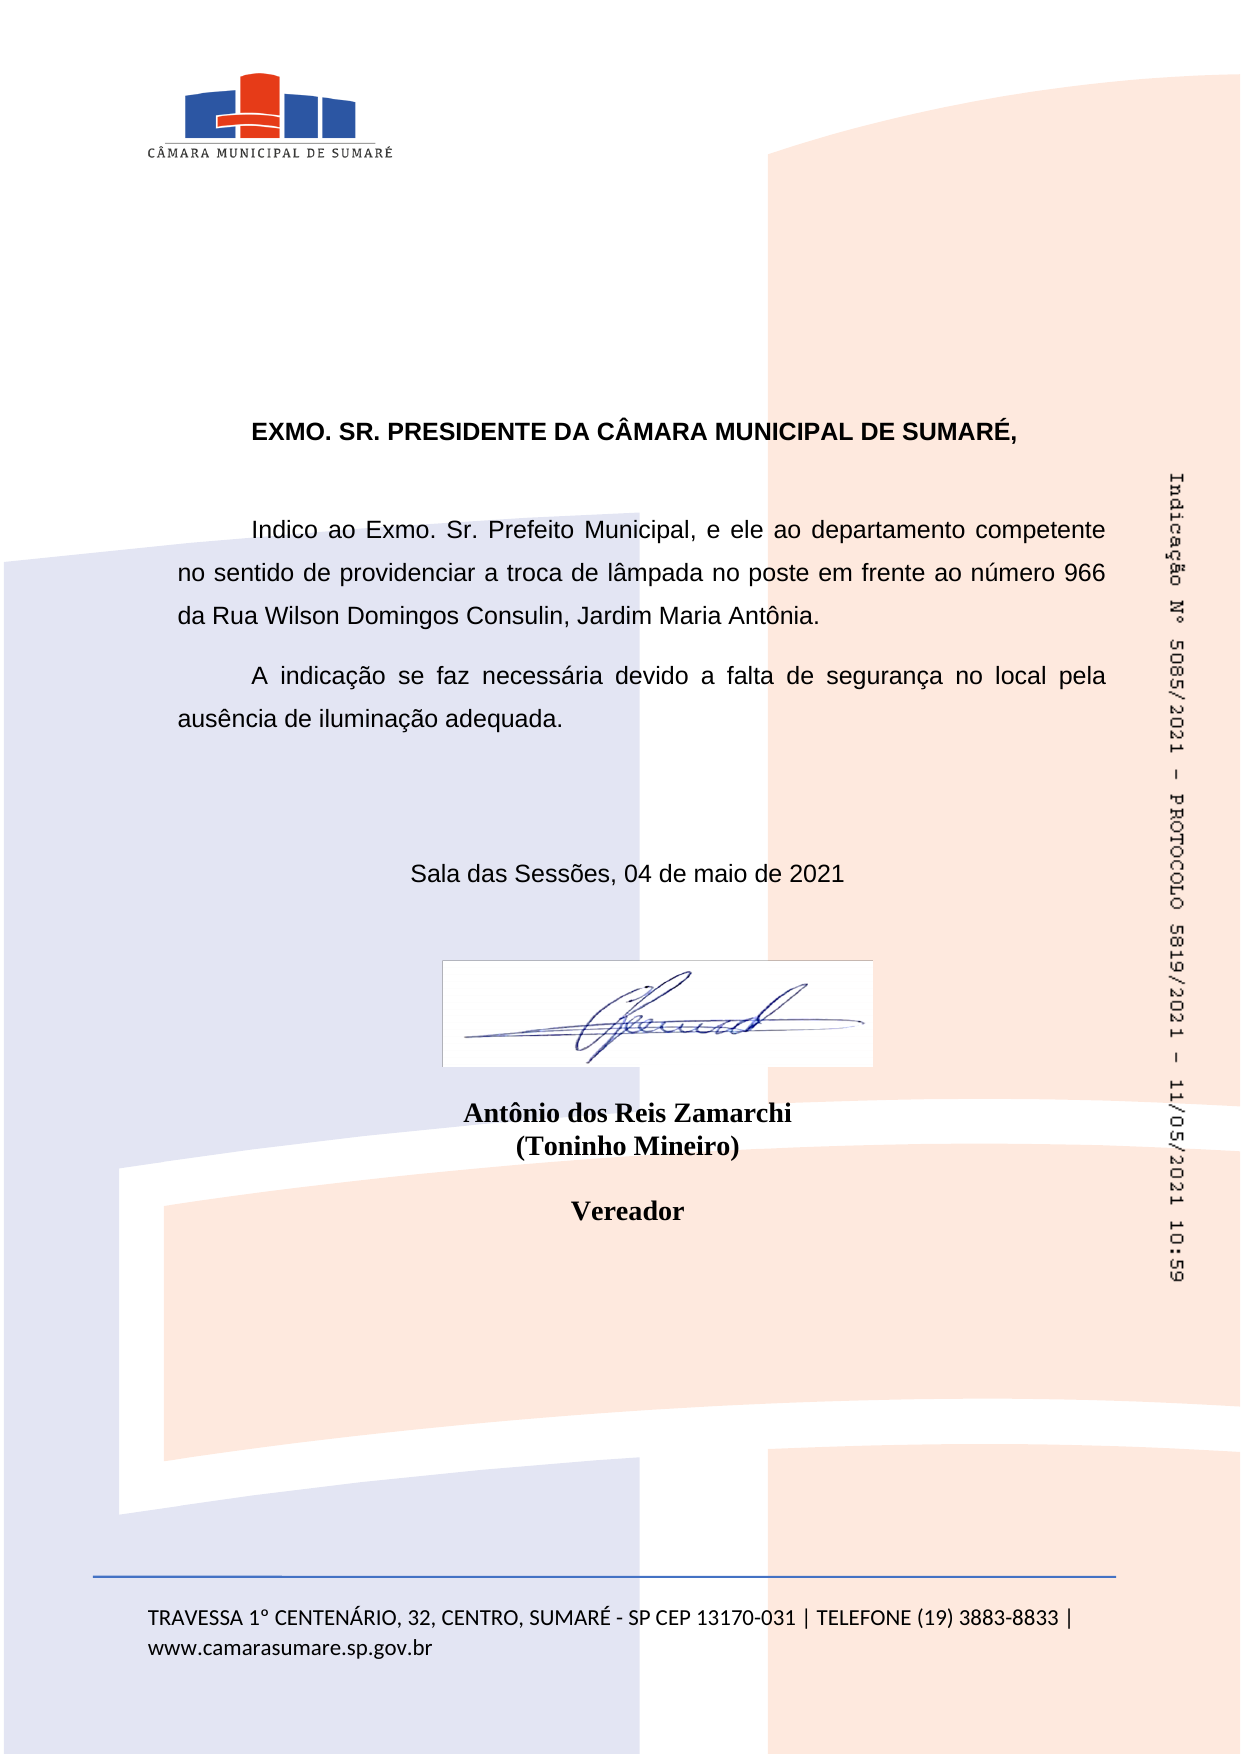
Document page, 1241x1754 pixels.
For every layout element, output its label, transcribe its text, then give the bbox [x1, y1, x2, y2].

text (Toninho Mineiro) [148, 1129, 1107, 1161]
text EXMO. SR. PRESIDENTE DA CÂMARA MUNICIPAL DE SUMARÉ, [177, 417, 1107, 446]
text A indicação se faz necessária devido a falta de segurança no local pela ausência de iluminação adequada. [177, 661, 1107, 732]
picture [147, 73, 394, 160]
text Vereador [148, 1194, 1107, 1226]
text Antônio dos Reis Zamarchi [148, 1097, 1107, 1129]
text Sala das Sessões, 04 de maio de 2021 [148, 859, 1107, 888]
picture [428, 954, 887, 1078]
text Indico ao Exmo. Sr. Prefeito Municipal, e ele ao departamento competente no sentido de providenciar a troca de lâmpada no poste em frente ao número 966 da Rua Wilson Domingos Consulin, Jardim Maria Antônia. [177, 514, 1107, 629]
picture [1142, 468, 1205, 1286]
